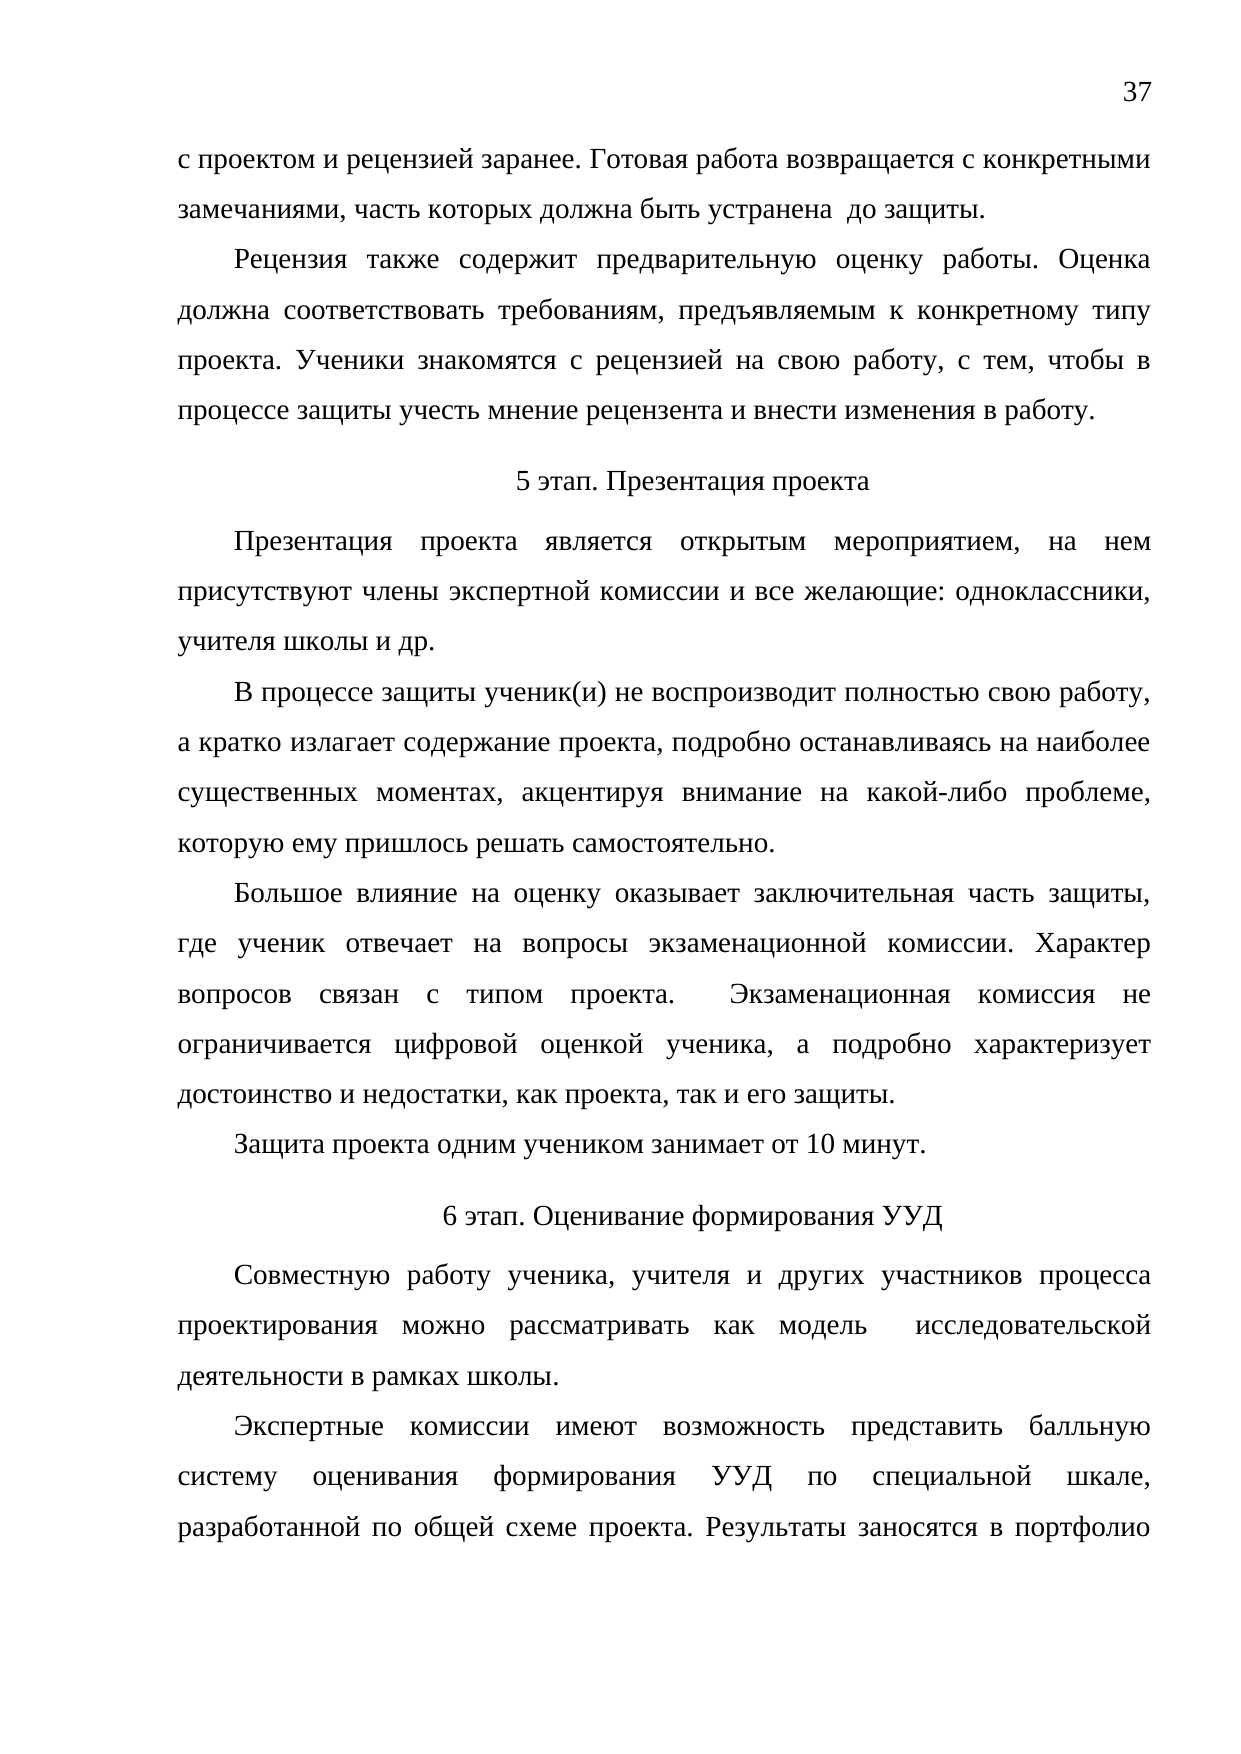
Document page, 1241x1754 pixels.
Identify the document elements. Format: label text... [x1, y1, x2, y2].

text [177, 1408, 1152, 1542]
text Рецензия также содержит предварительную оценку работы. Оценка должна соответствовать требованиям, предъявляемым к конкретному типу проекта. Ученики знакомятся с рецензией на свою работу, с тем, чтобы в процессе защиты учесть мнение рецензента и внести изменения в работу. [177, 241, 1152, 426]
text Большое влияние на оценку оказывает заключительная часть защиты, где ученик отвечает на вопросы экзаменационной комиссии. Характер вопросов связан с типом проекта. Экзаменационная комиссия не ограничивается цифровой оценкой ученика, а подробно характеризует достоинство и недостатки, как проекта, так и его защиты. [177, 875, 1152, 1110]
text Презентация проекта является открытым мероприятием, на нем присутствуют члены экспертной комиссии и все желающие: одноклассники, учителя школы и др. [177, 523, 1152, 657]
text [177, 141, 1152, 225]
text Совместную работу ученика, учителя и других участников процесса проектирования можно рассматривать как модель исследовательской деятельности в рамках школы. [177, 1257, 1152, 1391]
text 5 этап. Презентация проекта [177, 463, 1152, 497]
text 6 этап. Оценивание формирования УУД [177, 1198, 1152, 1231]
text Защита проекта одним учеником занимает от 10 минут. [177, 1127, 1152, 1160]
text В процессе защиты ученик(и) не воспроизводит полностью свою работу, а кратко излагает содержание проекта, подробно останавливаясь на наиболее существенных моментах, акцентируя внимание на какой-либо проблеме, которую ему пришлось решать самостоятельно. [177, 674, 1152, 858]
